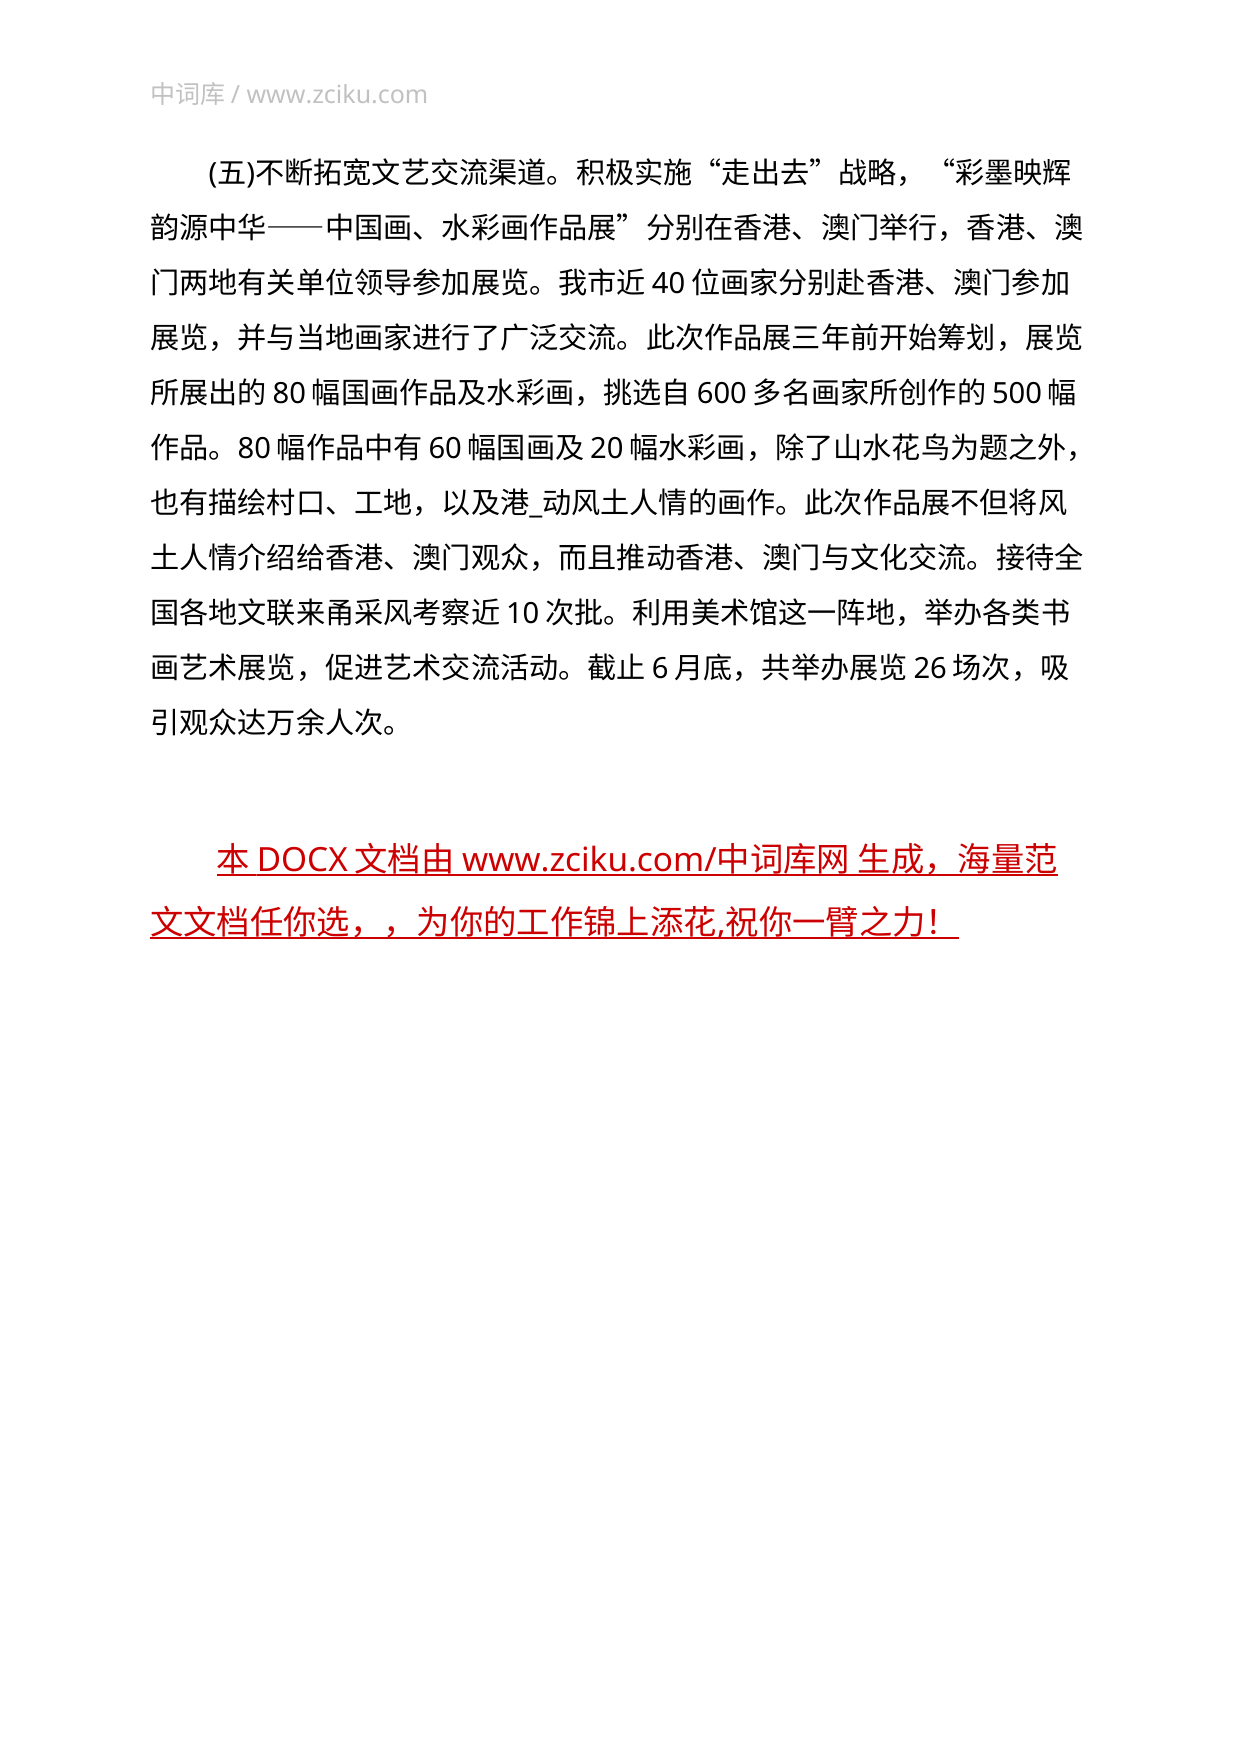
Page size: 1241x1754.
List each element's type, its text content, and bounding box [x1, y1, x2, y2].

text (五)不断拓宽文艺交流渠道。积极实施“走出去”战略，“彩墨映辉 韵源中华——中国画、水彩画作品展”分别在香港、澳门举行，香港、澳门两地有关单位领导参加展览。我市近40位画家分别赴香港、澳门参加展览，并与当地画家进行了广泛交流。此次作品展三年前开始筹划，展览所展出的80幅国画作品及水彩画，挑选自600多名画家所创作的500幅作品。80幅作品中有60幅国画及20幅水彩画，除了山水花鸟为题之外，也有描绘村口、工地，以及港_动风土人情的画作。此次作品展不但将风土人情介绍给香港、澳门观众，而且推动香港、澳门与文化交流。接待全国各地文联来甬采风考察近10次批。利用美术馆这一阵地，举办各类书画艺术展览，促进艺术交流活动。截止6月底，共举办展览26场次，吸引观众达万余人次。 [150, 150, 1090, 742]
text 本DOCX文档由 www.zciku.com/中词库网 生成，海量范文文档任你选，，为你的工作锦上添花,祝你一臂之力！ [150, 833, 1090, 944]
